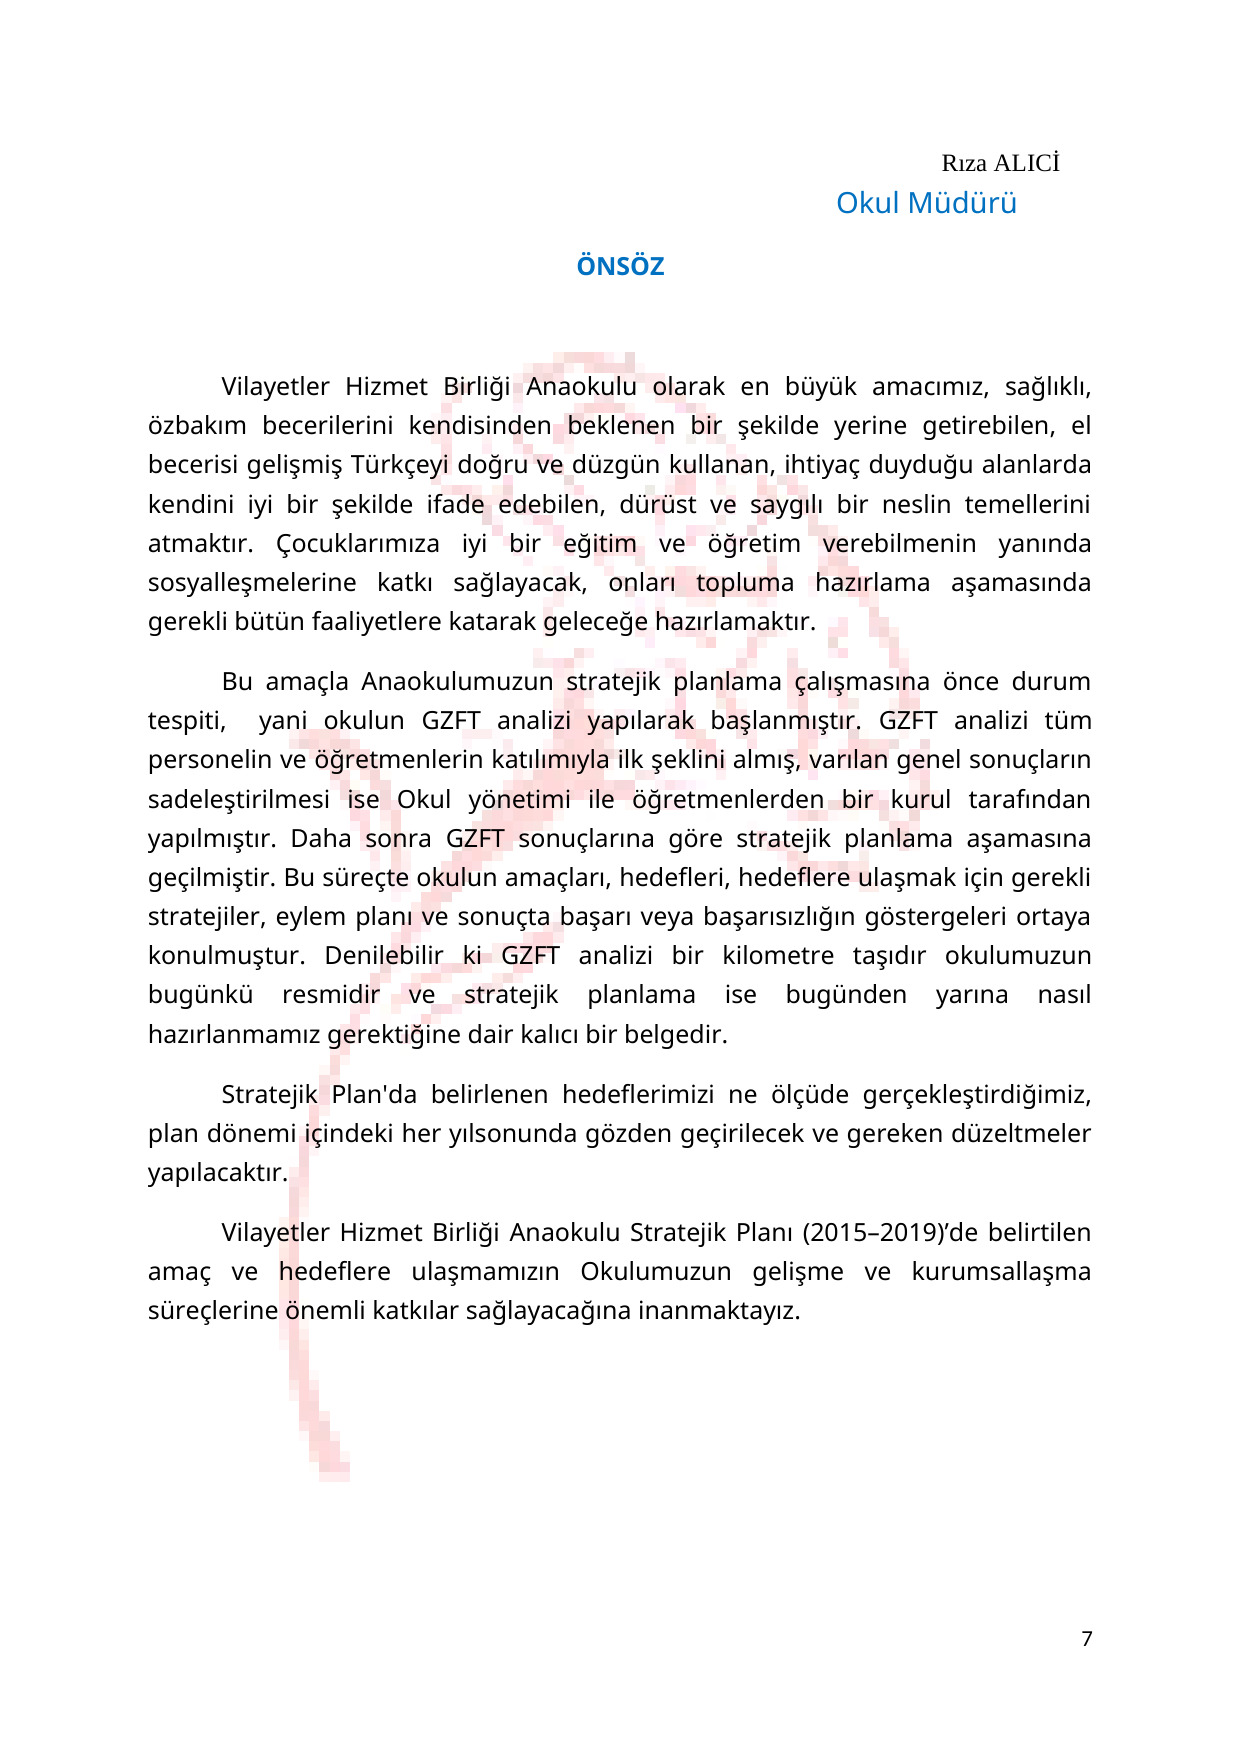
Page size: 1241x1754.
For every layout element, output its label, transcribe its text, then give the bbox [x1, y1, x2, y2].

text Bu amaçla Anaokulumuzun stratejik planlama çalışmasına önce durum tespiti, yani okulun GZFT analizi yapılarak başlanmıştır. GZFT analizi tüm personelin ve öğretmenlerin katılımıyla ilk şeklini almış, varılan genel sonuçların sadeleştirilmesi ise Okul yönetimi ile öğretmenlerden bir kurul tarafından yapılmıştır. Daha sonra GZFT sonuçlarına göre stratejik planlama aşamasına geçilmiştir. Bu süreçte okulun amaçları, hedefleri, hedeflere ulaşmak için gerekli stratejiler, eylem planı ve sonuçta başarı veya başarısızlığın göstergeleri ortaya konulmuştur. Denilebilir ki GZFT analizi bir kilometre taşıdır okulumuzun bugünkü resmidir ve stratejik planlama ise bugünden yarına nasıl hazırlanmamız gerektiğine dair kalıcı bir belgedir. [148, 664, 1093, 1050]
text ÖNSÖZ [148, 249, 1093, 283]
text Vilayetler Hizmet Birliği Anaokulu Stratejik Planı (2015–2019)’de belirtilen amaç ve hedeflere ulaşmamızın Okulumuzun gelişme ve kurumsallaşma süreçlerine önemli katkılar sağlayacağına inanmaktayız. [148, 1214, 1093, 1327]
text Vilayetler Hizmet Birliği Anaokulu olarak en büyük amacımız, sağlıklı, özbakım becerilerini kendisinden beklenen bir şekilde yerine getirebilen, el becerisi gelişmiş Türkçeyi doğru ve düzgün kullanan, ihtiyaç duyduğu alanlarda kendini iyi bir şekilde ifade edebilen, dürüst ve saygılı bir neslin temellerini atmaktır. Çocuklarımıza iyi bir eğitim ve öğretim verebilmenin yanında sosyalleşmelerine katkı sağlayacak, onları topluma hazırlama aşamasında gerekli bütün faaliyetlere katarak geleceğe hazırlamaktır. [148, 369, 1093, 638]
text Stratejik Plan'da belirlenen hedeflerimizi ne ölçüde gerçekleştirdiğimiz, plan dönemi içindeki her yılsonunda gözden geçirilecek ve gereken düzeltmeler yapılacaktır. [148, 1076, 1093, 1189]
text Rıza ALICİ Okul Müdürü [148, 148, 1093, 222]
